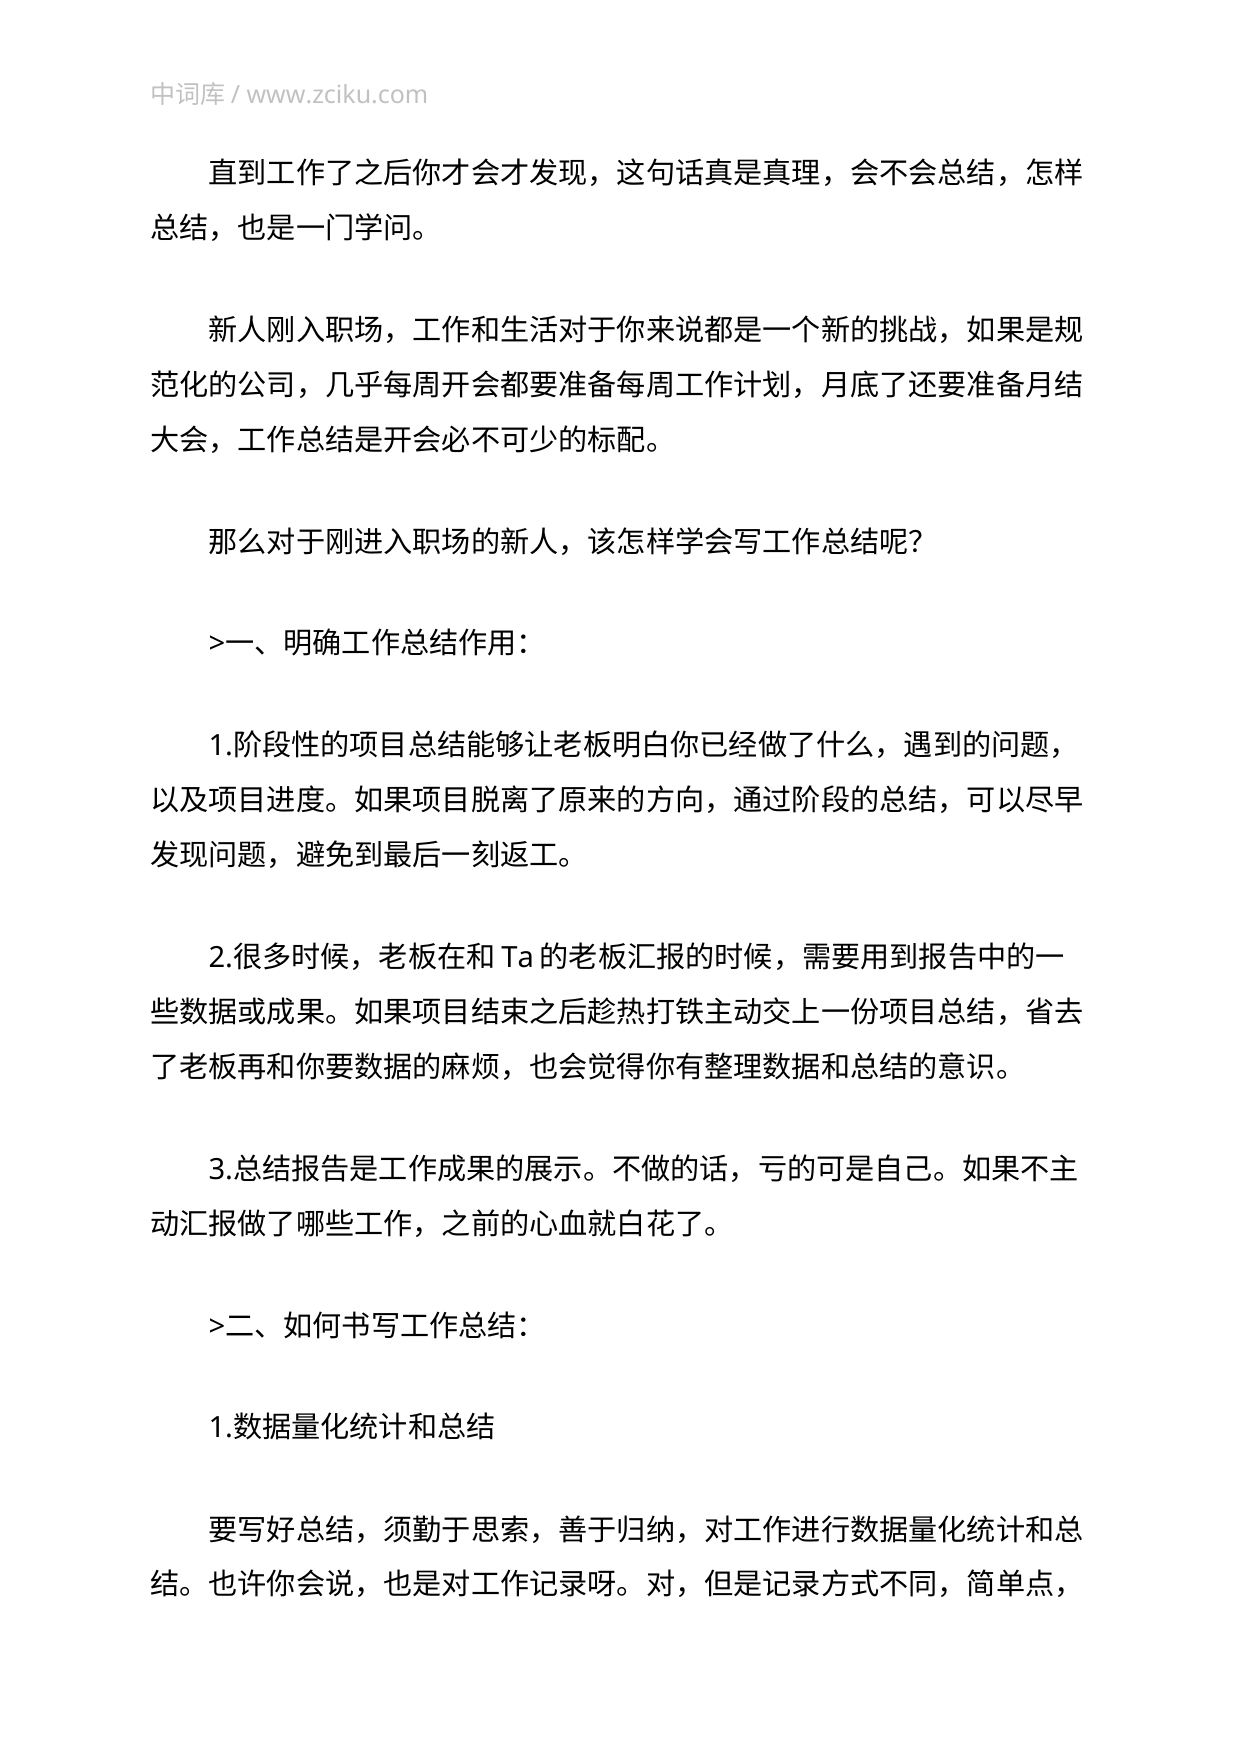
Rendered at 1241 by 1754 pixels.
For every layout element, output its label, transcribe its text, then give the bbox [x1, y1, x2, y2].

text 3.总结报告是工作成果的展示。不做的话，亏的可是自己。如果不主动汇报做了哪些工作，之前的心血就白花了。 [150, 1145, 1090, 1243]
text 新人刚入职场，工作和生活对于你来说都是一个新的挑战，如果是规范化的公司，几乎每周开会都要准备每周工作计划，月底了还要准备月结大会，工作总结是开会必不可少的标配。 [150, 307, 1090, 459]
text 1.阶段性的项目总结能够让老板明白你已经做了什么，遇到的问题，以及项目进度。如果项目脱离了原来的方向，通过阶段的总结，可以尽早发现问题，避免到最后一刻返工。 [150, 722, 1090, 874]
text >一、明确工作总结作用： [150, 620, 1090, 662]
text 那么对于刚进入职场的新人，该怎样学会写工作总结呢？ [150, 518, 1090, 561]
text 1.数据量化统计和总结 [150, 1404, 1090, 1446]
text 2.很多时候，老板在和Ta的老板汇报的时候，需要用到报告中的一些数据或成果。如果项目结束之后趁热打铁主动交上一份项目总结，省去了老板再和你要数据的麻烦，也会觉得你有整理数据和总结的意识。 [150, 934, 1090, 1086]
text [150, 1506, 1090, 1603]
text 直到工作了之后你才会才发现，这句话真是真理，会不会总结，怎样总结，也是一门学问。 [150, 150, 1090, 247]
text >二、如何书写工作总结： [150, 1302, 1090, 1344]
